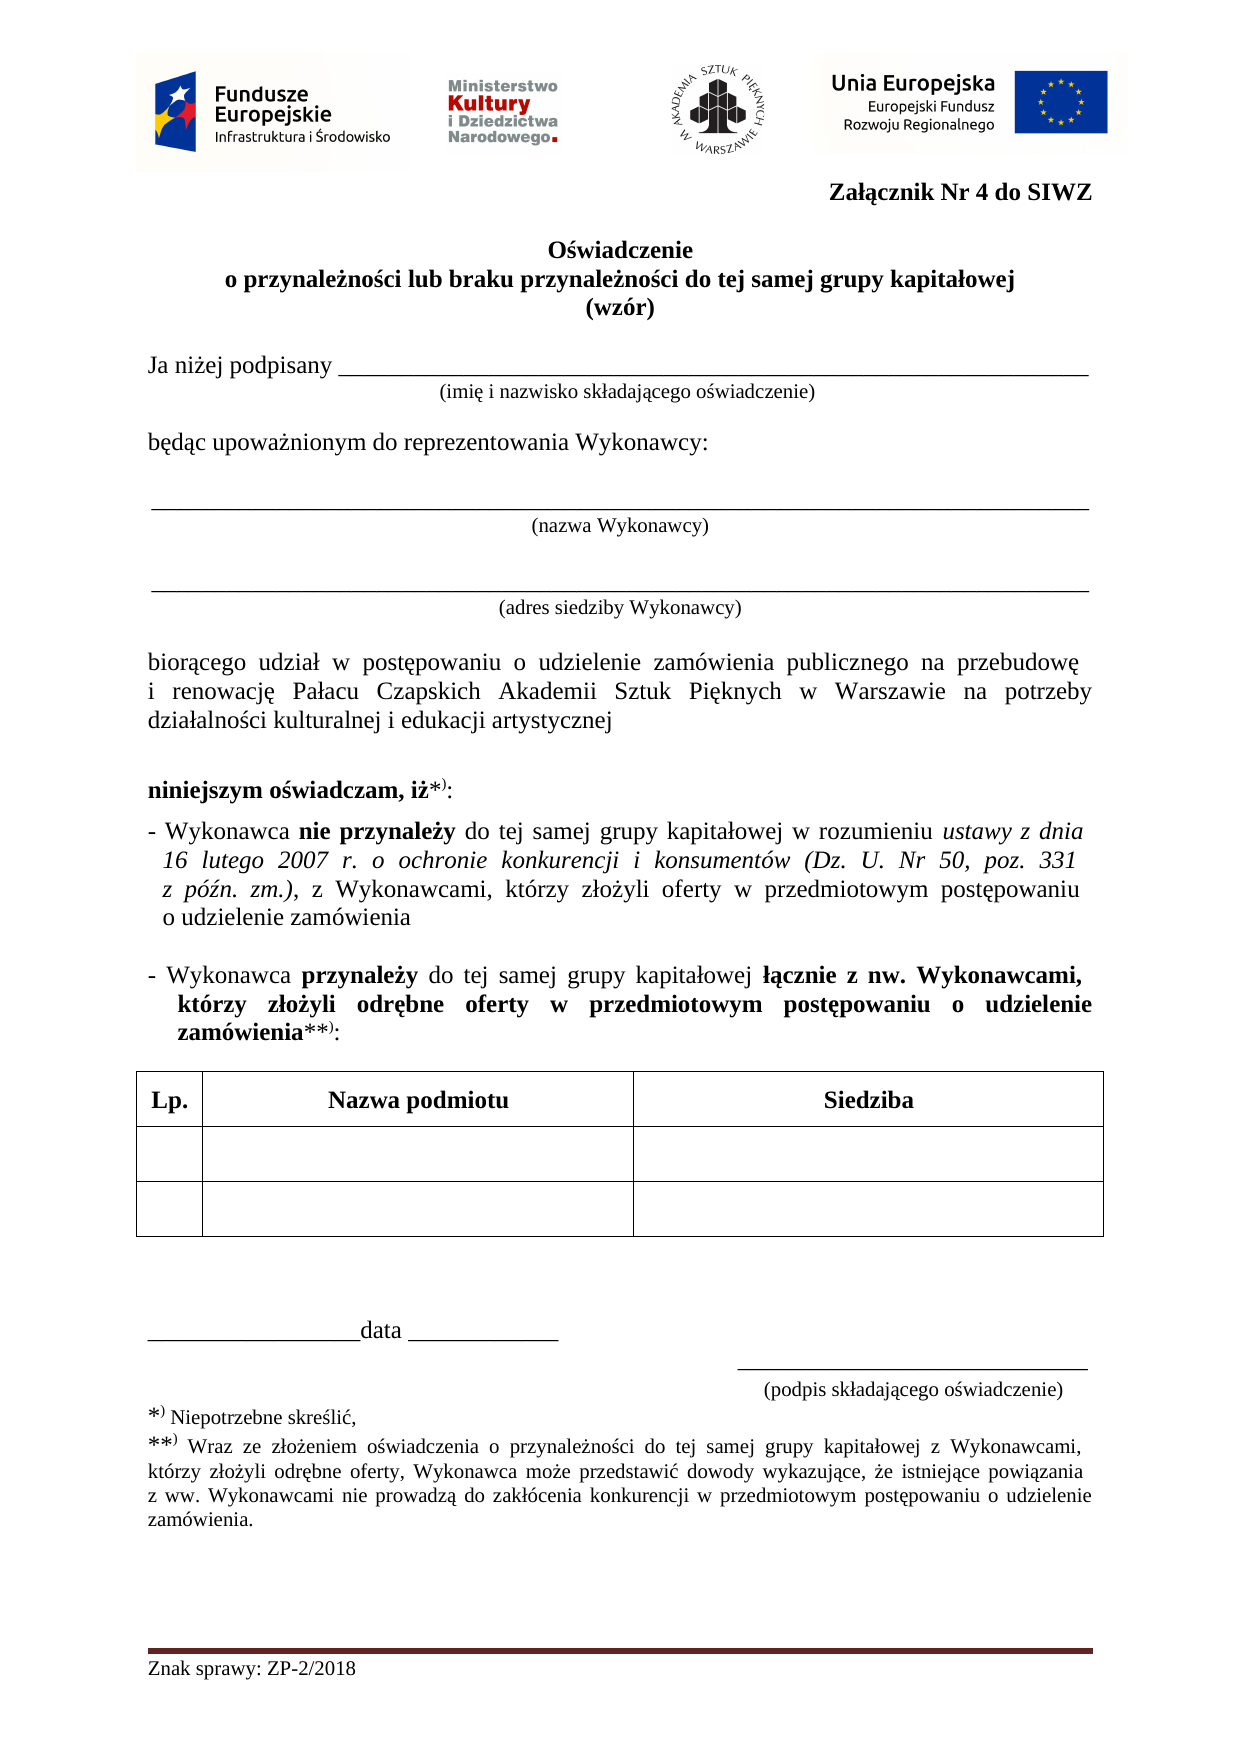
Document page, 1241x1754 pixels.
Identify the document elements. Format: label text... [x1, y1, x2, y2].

text Załącznik Nr 4 do SIWZ [185, 177, 1093, 206]
picture [671, 65, 765, 154]
text ___________________________________________________________________________ [148, 566, 1093, 594]
text **) Wraz ze złożeniem oświadczenia o przynależności do tej samej grupy kapitałowej z Wykonawcami, którzy złożyli odrębne oferty, Wykonawca może przedstawić dowody wykazujące, że istniejące powiązania z ww. Wykonawcami nie prowadzą do zakłócenia konkurencji w przedmiotowym postępowaniu o udzielenie zamówienia. [148, 1430, 1093, 1531]
table_cell [137, 1127, 202, 1181]
text - Wykonawca przynależy do tej samej grupy kapitałowej łącznie z nw. Wykonawcami, którzy złożyli odrębne oferty w przedmiotowym postępowaniu o udzielenie zamówienia**): [148, 960, 1093, 1046]
text o przynależności lub braku przynależności do tej samej grupy kapitałowej [148, 264, 1093, 292]
table_cell [137, 1182, 202, 1236]
text będąc upoważnionym do reprezentowania Wykonawcy: [148, 427, 1093, 456]
table_header Nazwa podmiotu [203, 1072, 633, 1126]
table_header Lp. [137, 1072, 202, 1126]
picture [442, 73, 564, 154]
table_cell [203, 1182, 633, 1236]
table_cell [634, 1182, 1103, 1236]
text (imię i nazwisko składającego oświadczenie) [148, 379, 1093, 403]
text _________________data ____________ [148, 1315, 1093, 1344]
text (adres siedziby Wykonawcy) [148, 594, 1093, 619]
text niniejszym oświadczam, iż*): [148, 775, 1093, 804]
text (wzór) [148, 292, 1093, 321]
text (nazwa Wykonawcy) [148, 513, 1093, 537]
text Ja niżej podpisany ____________________________________________________________ [148, 350, 1093, 379]
table_header Siedziba [634, 1072, 1103, 1126]
text ___________________________________________________________________________ [148, 484, 1093, 513]
table_cell [203, 1127, 633, 1181]
text Oświadczenie [148, 235, 1093, 264]
text biorącego udział w postępowaniu o udzielenie zamówienia publicznego na przebudowę i renowację Pałacu Czapskich Akademii Sztuk Pięknych w Warszawie na potrzeby działalności kulturalnej i edukacji artystycznej [148, 647, 1093, 734]
table_cell [634, 1127, 1103, 1181]
text *) Niepotrzebne skreślić, [148, 1401, 1093, 1430]
text - Wykonawca nie przynależy do tej samej grupy kapitałowej w rozumieniu ustawy z dnia 16 lutego 2007 r. o ochronie konkurencji i konsumentów (Dz. U. Nr 50, poz. 331 z późn. zm.), z Wykonawcami, którzy złożyli oferty w przedmiotowym postępowaniu o udzielenie zamówienia [148, 816, 1093, 931]
picture [812, 51, 1128, 154]
text (podpis składającego oświadczenie) [738, 1377, 1093, 1401]
text ____________________________ [738, 1344, 1093, 1373]
picture [135, 51, 410, 172]
